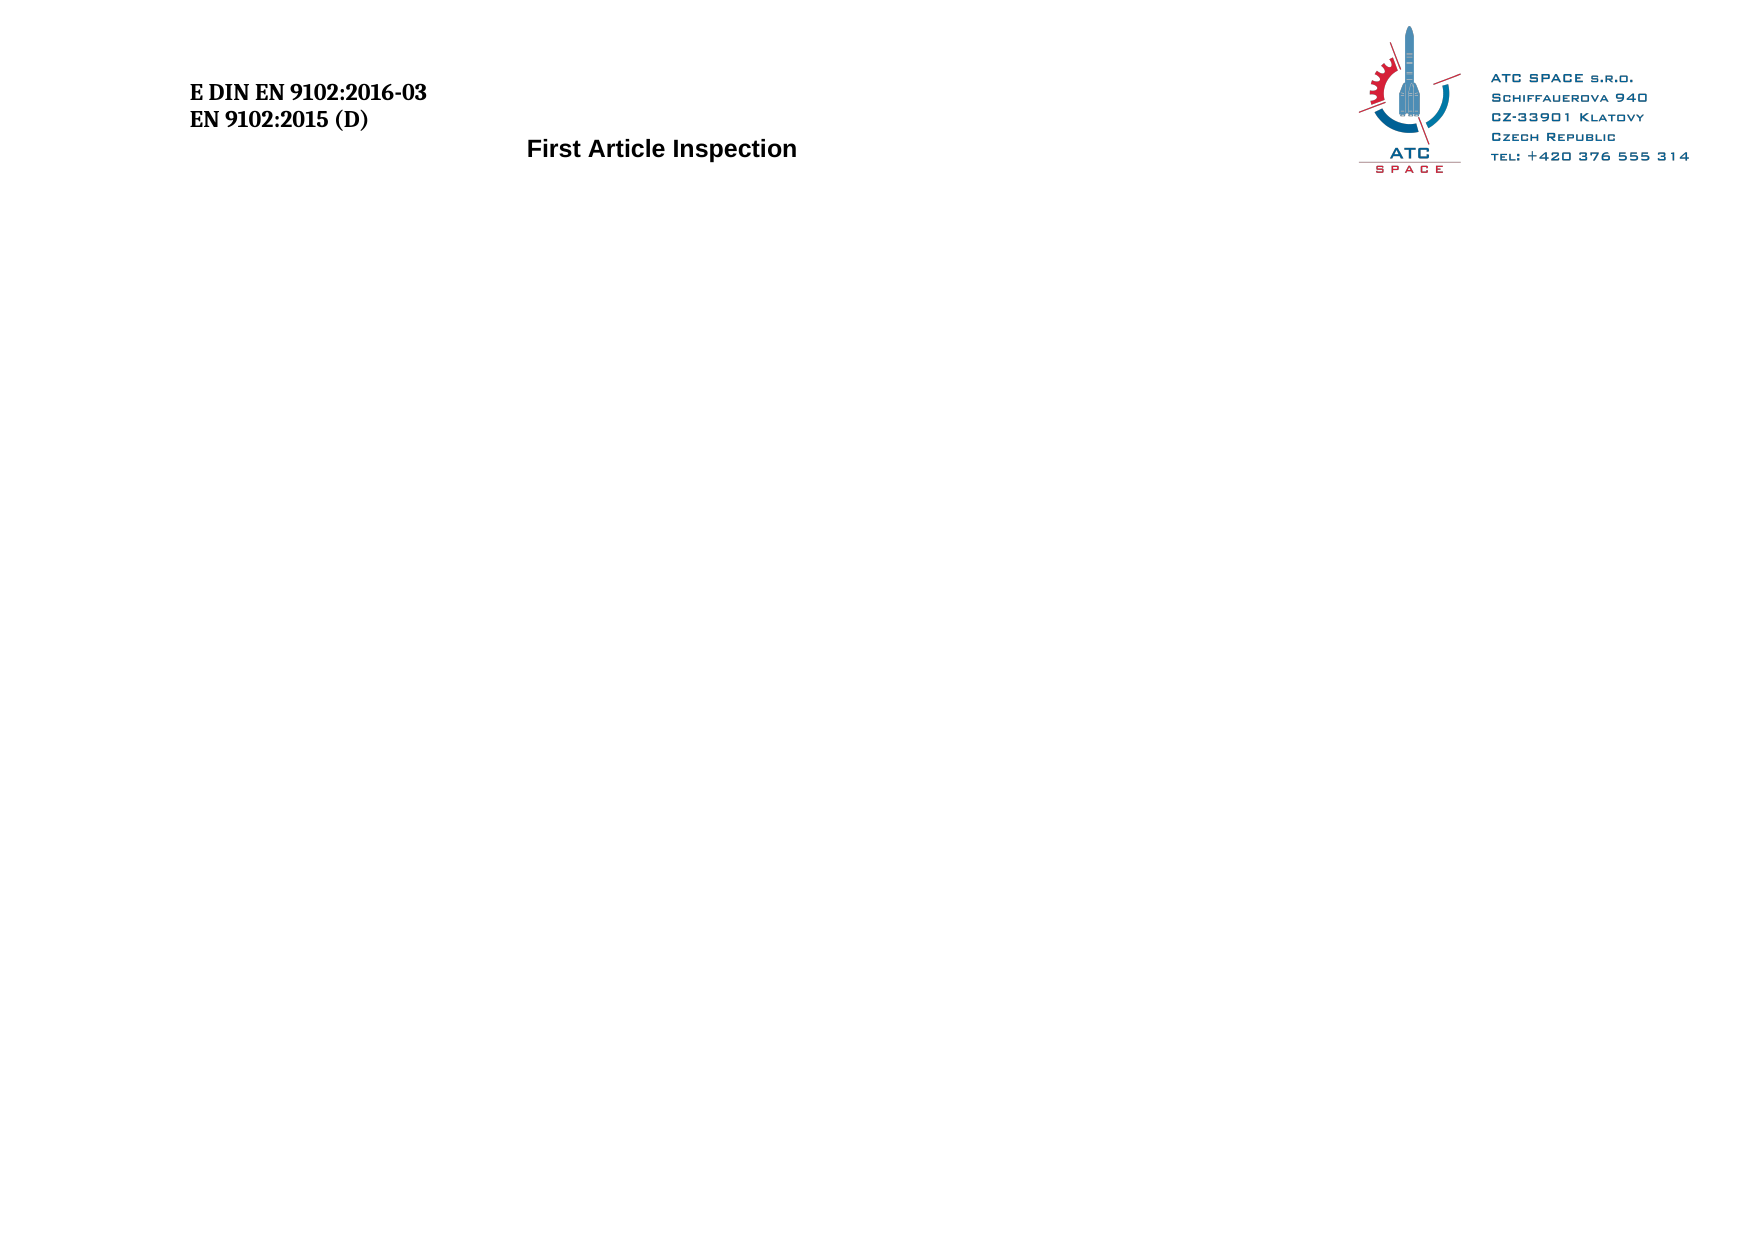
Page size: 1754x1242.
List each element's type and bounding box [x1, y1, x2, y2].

picture [1358, 26, 1690, 173]
